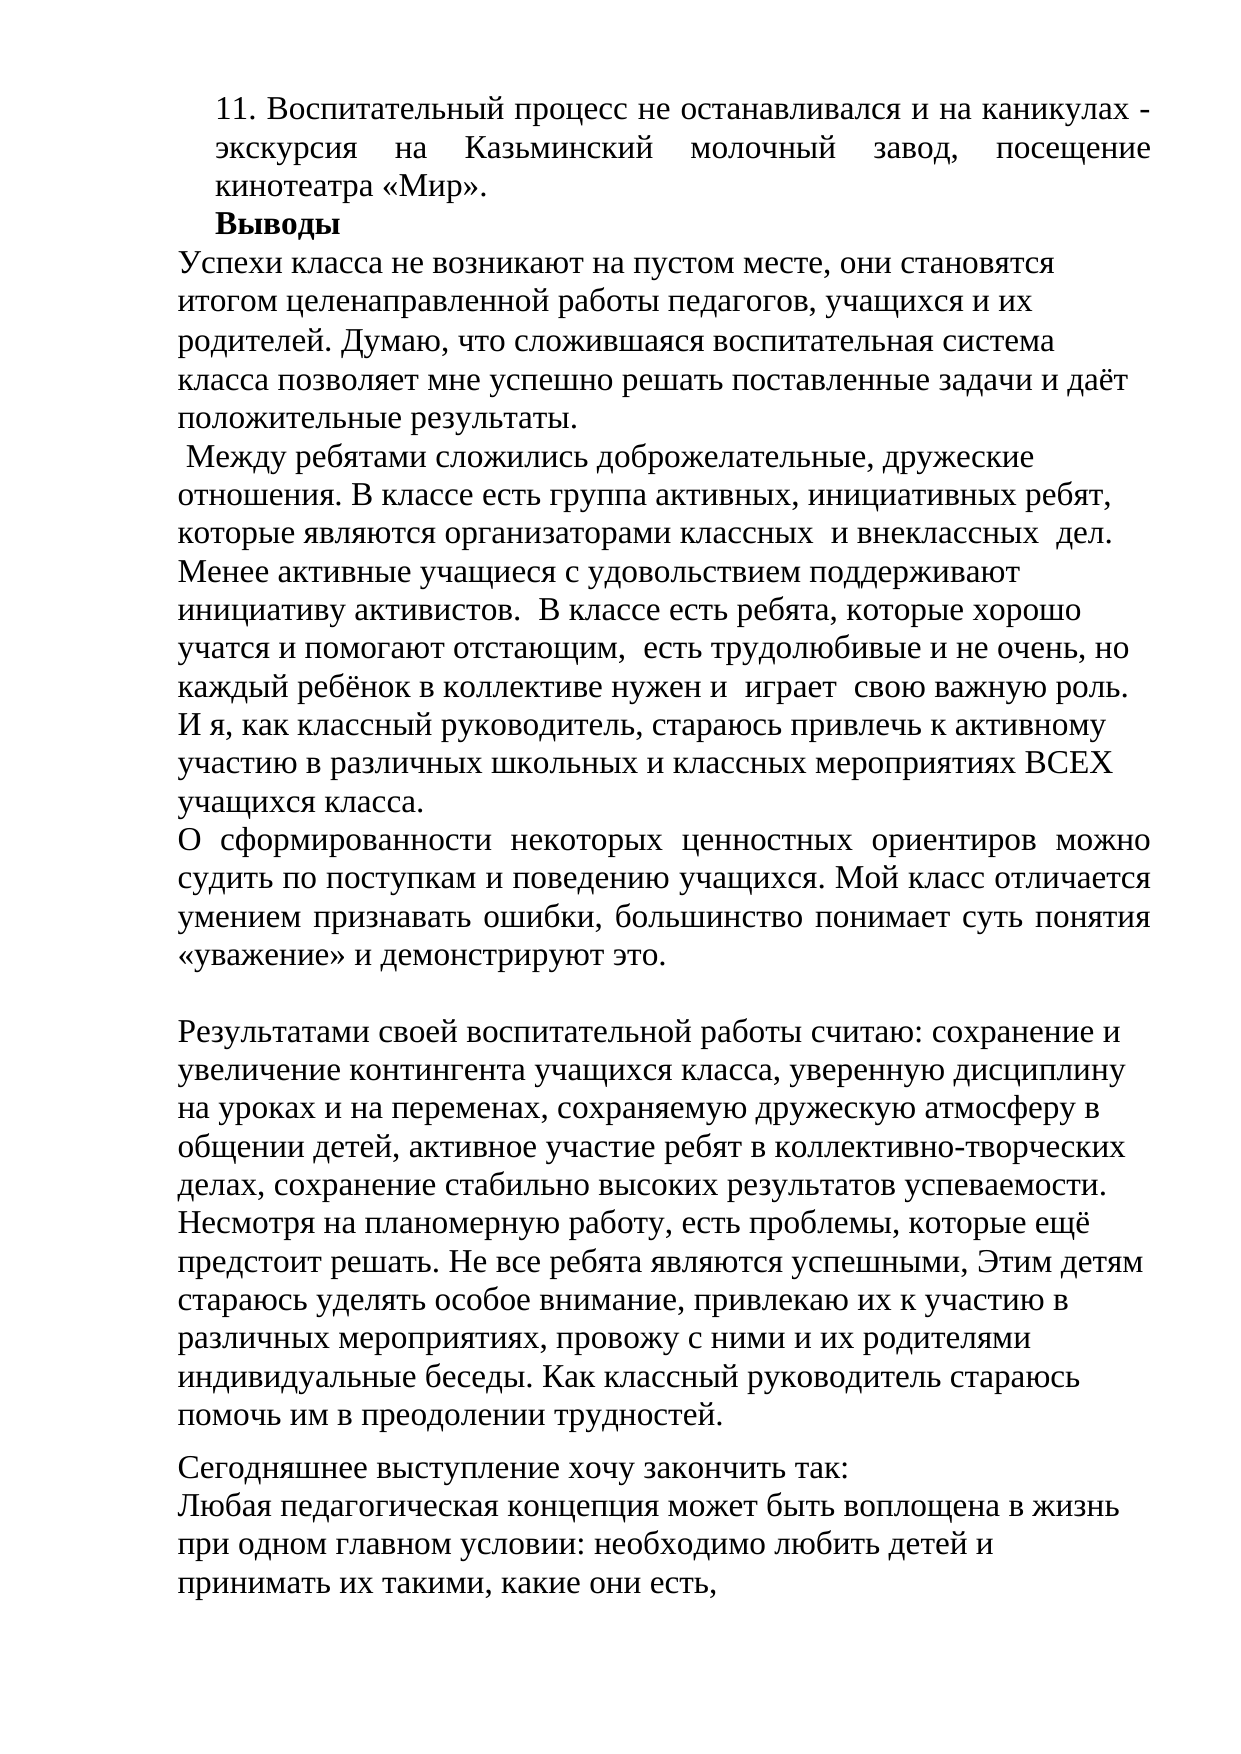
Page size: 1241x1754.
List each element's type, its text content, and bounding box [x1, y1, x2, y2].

text 11. Воспитательный процесс не останавливался и на каникулах - экскурсия на Казьминский молочный завод, посещение кинотеатра «Мир». [215, 89, 1152, 204]
text Выводы [215, 204, 1152, 242]
text О сформированности некоторых ценностных ориентиров можно судить по поступкам и поведению учащихся. Мой класс отличается умением признавать ошибки, большинство понимает суть понятия «уважение» и демонстрируют это. [177, 819, 1152, 973]
text Любая педагогическая концепция может быть воплощена в жизнь при одном главном условии: необходимо любить детей и принимать их такими, какие они есть, [177, 1485, 1152, 1600]
text Между ребятами сложились доброжелательные, дружеские отношения. В классе есть группа активных, инициативных ребят, которые являются организаторами классных и внеклассных дел. Менее активные учащиеся с удовольствием поддерживают инициативу активистов. В классе есть ребята, которые хорошо учатся и помогают отстающим, есть трудолюбивые и не очень, но каждый ребёнок в коллективе нужен и играет свою важную роль. И я, как классный руководитель, стараюсь привлечь к активному участию в различных школьных и классных мероприятиях ВСЕХ учащихся класса. [177, 436, 1152, 819]
text Сегодняшнее выступление хочу закончить так: [177, 1447, 1152, 1485]
text Успехи класса не возникают на пустом месте, они становятся итогом целенаправленной работы педагогов, учащихся и их родителей. Думаю, что сложившаяся воспитательная система класса позволяет мне успешно решать поставленные задачи и даёт положительные результаты. [177, 242, 1152, 436]
text Результатами своей воспитательной работы считаю: сохранение и увеличение контингента учащихся класса, уверенную дисциплину на уроках и на переменах, сохраняемую дружескую атмосферу в общении детей, активное участие ребят в коллективно-творческих делах, сохранение стабильно высоких результатов успеваемости. Несмотря на планомерную работу, есть проблемы, которые ещё предстоит решать. Не все ребята являются успешными, Этим детям стараюсь уделять особое внимание, привлекаю их к участию в различных мероприятиях, провожу с ними и их родителями индивидуальные беседы. Как классный руководитель стараюсь помочь им в преодолении трудностей. [177, 1011, 1152, 1433]
